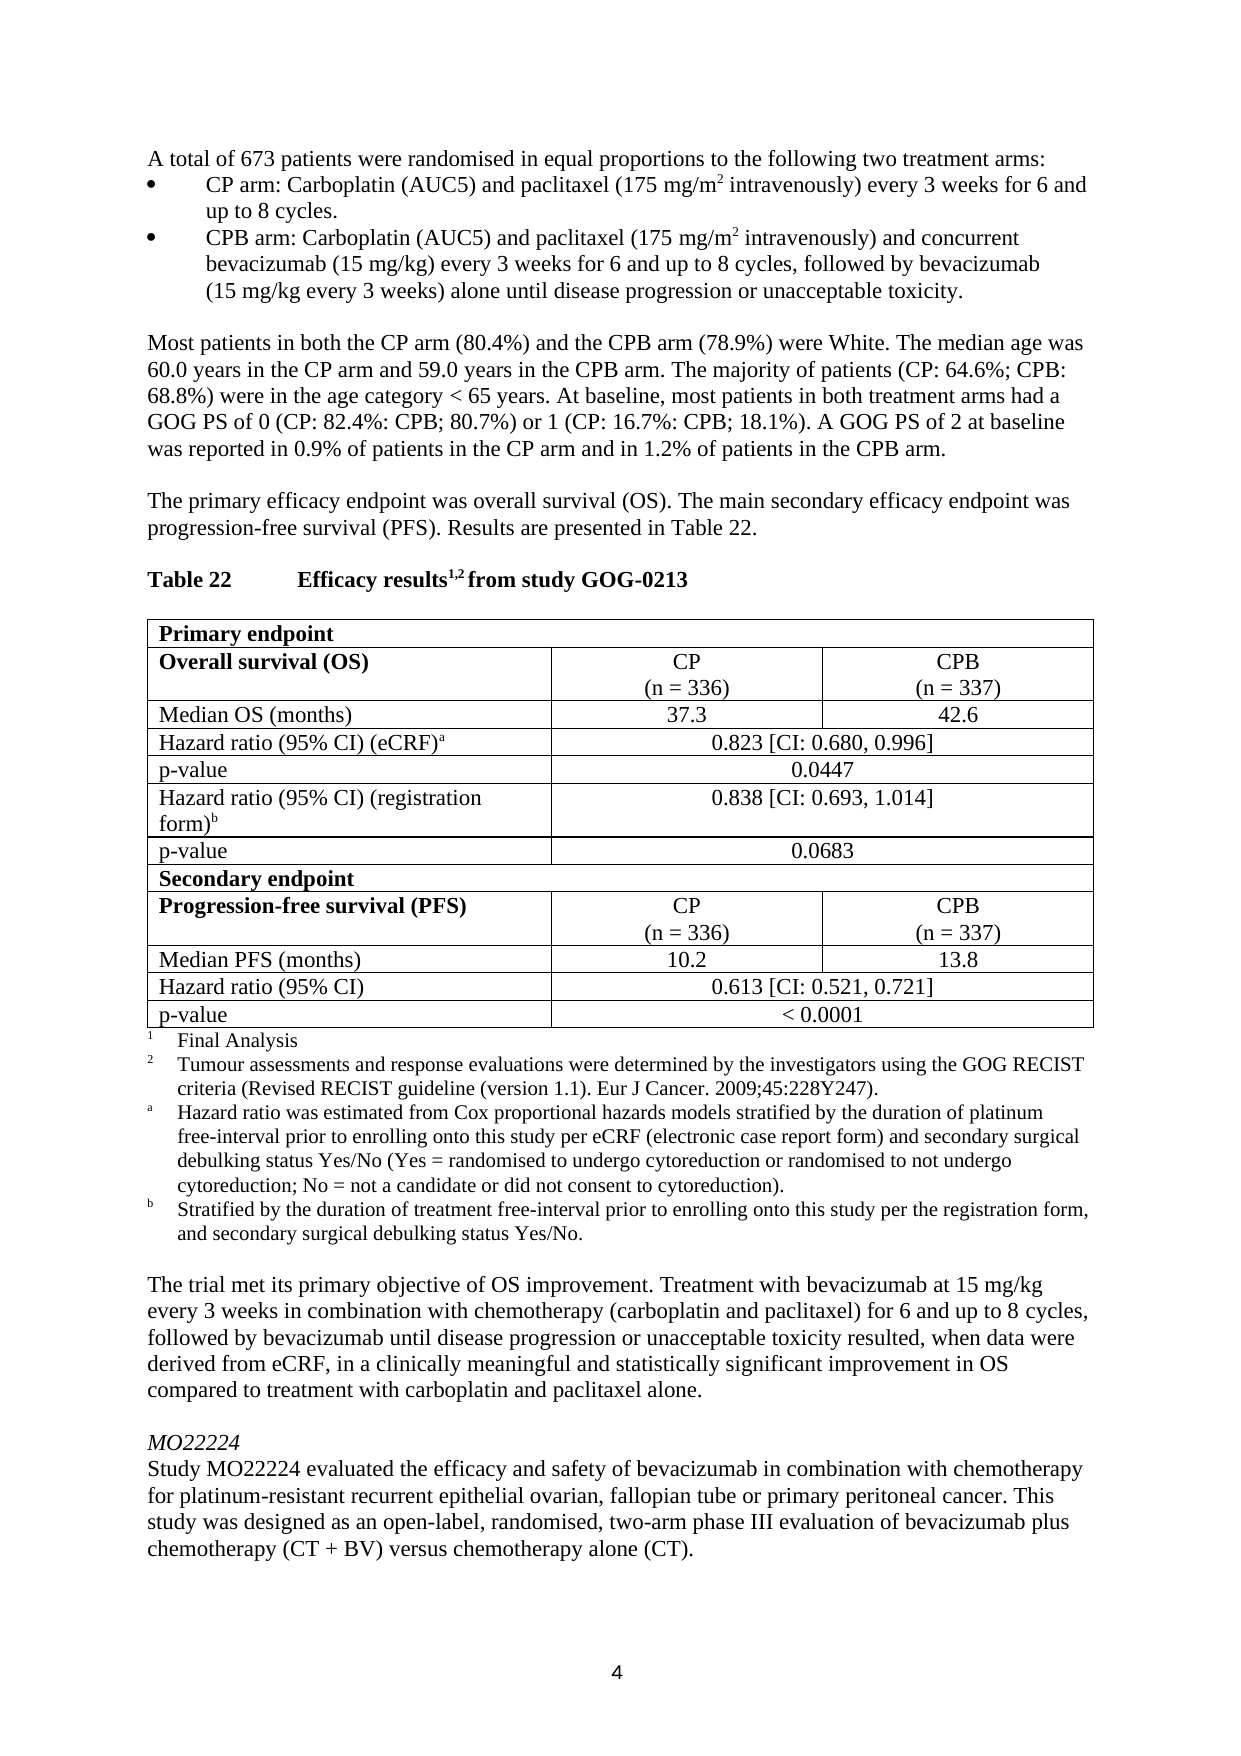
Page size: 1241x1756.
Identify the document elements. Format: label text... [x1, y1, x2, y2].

table_cell 13.8 [823, 946, 1093, 972]
table_cell Overall survival (OS) [148, 648, 551, 700]
table_cell p-value [148, 1001, 551, 1027]
table_cell Progression-free survival (PFS) [148, 892, 551, 945]
text b Stratified by the duration of treatment free-interval prior to enrolling onto this study per the registration form, and secondary surgical debulking status Yes/No. [147, 1197, 1093, 1245]
table_cell p-value [148, 756, 551, 783]
table_cell 0.0683 [552, 838, 1093, 864]
text MO22224 [147, 1429, 1093, 1456]
text A total of 673 patients were randomised in equal proportions to the following two treatment arms: [147, 145, 1093, 171]
table_cell 0.0447 [552, 756, 1093, 783]
table_cell 0.838 [CI: 0.693, 1.014] [552, 784, 1093, 836]
table_cell CPB (n = 337) [823, 892, 1093, 945]
text Table 22 Efficacy results1,2 from study GOG-0213 [147, 567, 1093, 593]
table_cell Hazard ratio (95% CI) (registration form)b [148, 784, 551, 836]
table_cell 0.613 [CI: 0.521, 0.721] [552, 973, 1093, 1000]
table_cell Secondary endpoint [148, 865, 1093, 891]
table_cell 37.3 [552, 701, 822, 728]
table_cell Hazard ratio (95% CI) (eCRF)a [148, 729, 551, 755]
table_cell CPB (n = 337) [823, 648, 1093, 700]
table_cell Median OS (months) [148, 701, 551, 728]
table_cell Hazard ratio (95% CI) [148, 973, 551, 1000]
table_cell CP (n = 336) [552, 648, 822, 700]
text 2 Tumour assessments and response evaluations were determined by the investigators using the GOG RECIST criteria (Revised RECIST guideline (version 1.1). Eur J Cancer. 2009;45:228Y247). [147, 1052, 1093, 1100]
list CP arm: Carboplatin (AUC5) and paclitaxel (175 mg/m2 intravenously) every 3 weeks for 6 and up to 8 cycles. [147, 171, 1093, 224]
text Study MO22224 evaluated the efficacy and safety of bevacizumab in combination with chemotherapy for platinum-resistant recurrent epithelial ovarian, fallopian tube or primary peritoneal cancer. This study was designed as an open-label, randomised, two-arm phase III evaluation of bevacizumab plus chemotherapy (CT + BV) versus chemotherapy alone (CT). [147, 1456, 1093, 1561]
text The trial met its primary objective of OS improvement. Treatment with bevacizumab at 15 mg/kg every 3 weeks in combination with chemotherapy (carboplatin and paclitaxel) for 6 and up to 8 cycles, followed by bevacizumab until disease progression or unacceptable toxicity resulted, when data were derived from eCRF, in a clinically meaningful and statistically significant improvement in OS compared to treatment with carboplatin and paclitaxel alone. [147, 1271, 1093, 1403]
text The primary efficacy endpoint was overall survival (OS). The main secondary efficacy endpoint was progression-free survival (PFS). Results are presented in Table 22. [147, 487, 1093, 540]
table_cell 0.823 [CI: 0.680, 0.996] [552, 729, 1093, 755]
table_cell 42.6 [823, 701, 1093, 728]
table_cell Median PFS (months) [148, 946, 551, 972]
list CPB arm: Carboplatin (AUC5) and paclitaxel (175 mg/m2 intravenously) and concurrent bevacizumab (15 mg/kg) every 3 weeks for 6 and up to 8 cycles, followed by bevacizumab (15 mg/kg every 3 weeks) alone until disease progression or unacceptable toxicity. [147, 224, 1093, 303]
text a Hazard ratio was estimated from Cox proportional hazards models stratified by the duration of platinum free-interval prior to enrolling onto this study per eCRF (electronic case report form) and secondary surgical debulking status Yes/No (Yes = randomised to undergo cytoreduction or randomised to not undergo cytoreduction; No = not a candidate or did not consent to cytoreduction). [147, 1100, 1093, 1197]
table_cell 10.2 [552, 946, 822, 972]
table_cell < 0.0001 [552, 1001, 1093, 1027]
table_cell p-value [148, 838, 551, 864]
table_header Primary endpoint [148, 620, 1093, 647]
text 1 Final Analysis [147, 1028, 1093, 1052]
table_cell CP (n = 336) [552, 892, 822, 945]
text Most patients in both the CP arm (80.4%) and the CPB arm (78.9%) were White. The median age was 60.0 years in the CP arm and 59.0 years in the CPB arm. The majority of patients (CP: 64.6%; CPB: 68.8%) were in the age category < 65 years. At baseline, most patients in both treatment arms had a GOG PS of 0 (CP: 82.4%: CPB; 80.7%) or 1 (CP: 16.7%: CPB; 18.1%). A GOG PS of 2 at baseline was reported in 0.9% of patients in the CP arm and in 1.2% of patients in the CPB arm. [147, 329, 1093, 461]
